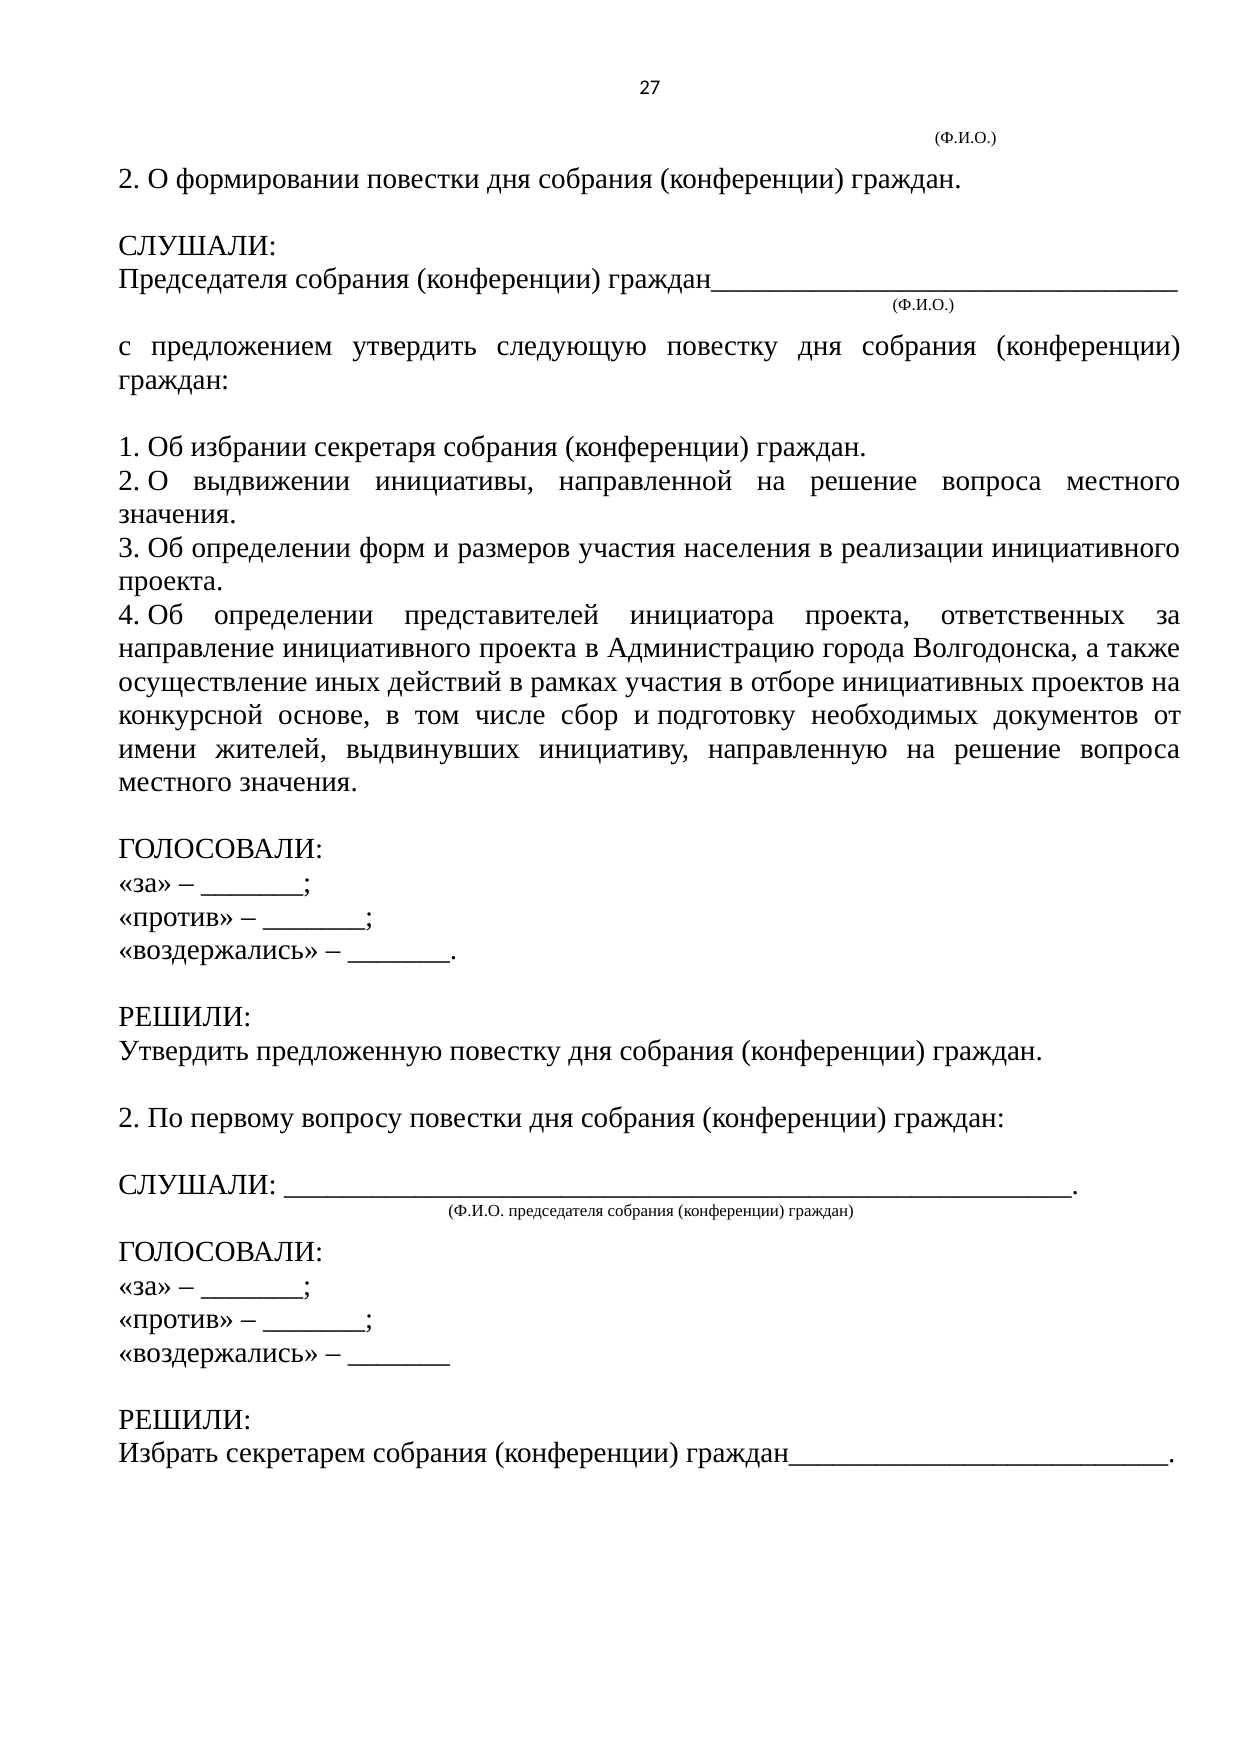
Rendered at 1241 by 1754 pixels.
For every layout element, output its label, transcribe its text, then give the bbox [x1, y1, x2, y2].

text 2. О формировании повестки дня собрания (конференции) граждан. [118, 161, 1181, 194]
text с предложением утвердить следующую повестку дня собрания (конференции) граждан: [118, 328, 1181, 396]
text 2. По первому вопросу повестки дня собрания (конференции) граждан: [118, 1100, 1181, 1133]
text «за» – _______; [118, 1268, 1181, 1301]
text СЛУШАЛИ: [118, 228, 1181, 261]
text 4. Об определении представителей инициатора проекта, ответственных за направление инициативного проекта в Администрацию города Волгодонска, а также осуществление иных действий в рамках участия в отборе инициативных проектов на конкурсной основе, в том числе сбор и подготовку необходимых документов от имени жителей, выдвинувших инициативу, направленную на решение вопроса местного значения. [118, 597, 1181, 798]
text Избрать секретарем собрания (конференции) граждан__________________________. [118, 1435, 1181, 1469]
text ГОЛОСОВАЛИ: [118, 1234, 1181, 1268]
text Утвердить предложенную повестку дня собрания (конференции) граждан. [118, 1033, 1181, 1066]
text РЕШИЛИ: [118, 1402, 1181, 1435]
text 3. Об определении форм и размеров участия населения в реализации инициативного проекта. [118, 530, 1181, 597]
text 2. О выдвижении инициативы, направленной на решение вопроса местного значения. [118, 463, 1181, 530]
text СЛУШАЛИ: ______________________________________________________. [118, 1167, 1181, 1201]
text 1. Об избрании секретаря собрания (конференции) граждан. [118, 429, 1181, 463]
text (Ф.И.О.) [118, 127, 1181, 161]
text Председателя собрания (конференции) граждан________________________________ [118, 261, 1181, 295]
text (Ф.И.О.) [118, 295, 1181, 328]
text ГОЛОСОВАЛИ: [118, 832, 1181, 865]
text «за» – _______; [118, 865, 1181, 899]
text «воздержались» – _______ [118, 1335, 1181, 1368]
text «против» – _______; [118, 899, 1181, 932]
text РЕШИЛИ: [118, 999, 1181, 1033]
text «против» – _______; [118, 1301, 1181, 1335]
text «воздержались» – _______. [118, 932, 1181, 966]
text (Ф.И.О. председателя собрания (конференции) граждан) [118, 1201, 1181, 1234]
